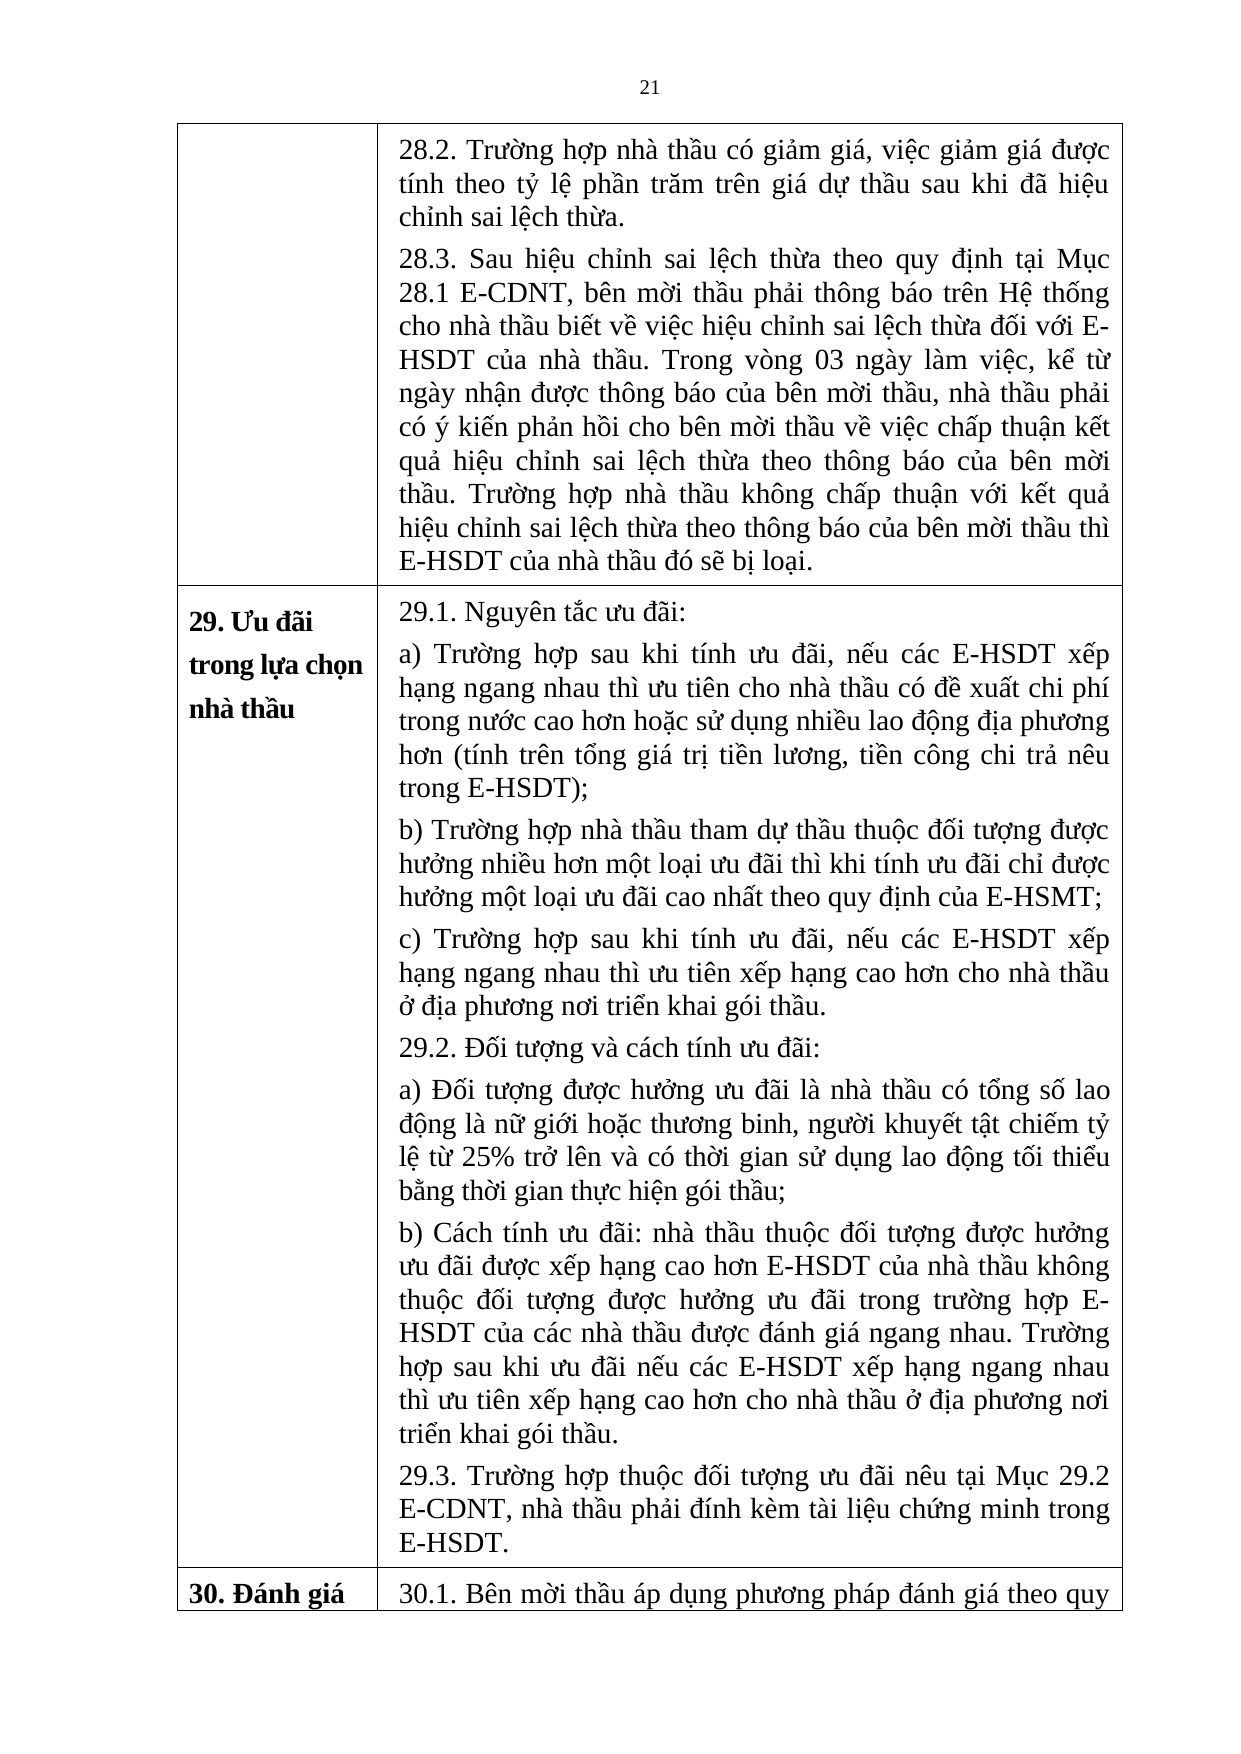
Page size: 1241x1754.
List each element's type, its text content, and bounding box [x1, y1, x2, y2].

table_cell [178, 124, 377, 585]
table_cell 29. Ưu đãi trong lựa chọn nhà thầu [178, 586, 377, 1567]
table_cell 30. Đánh giá E-HSDT [178, 1568, 377, 1610]
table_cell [378, 124, 1122, 585]
table_cell 29.1. Nguyên tắc ưu đãi: a) Trường hợp sau khi tính ưu đãi, nếu các E-HSDT xếp hạng ngang nhau thì ưu tiên cho nhà thầu có đề xuất chi phí trong nước cao hơn hoặc sử dụng nhiều lao động địa phương hơn (tính trên tổng giá trị tiền lương, tiền công chi trả nêu trong E-HSDT); b) Trường hợp nhà thầu tham dự thầu thuộc đối tượng được hưởng nhiều hơn một loại ưu đãi thì khi tính ưu đãi chỉ được hưởng một loại ưu đãi cao nhất theo quy định của E-HSMT; c) Trường hợp sau khi tính ưu đãi, nếu các E-HSDT xếp hạng ngang nhau thì ưu tiên xếp hạng cao hơn cho nhà thầu ở địa phương nơi triển khai gói thầu. 29.2. Đối tượng và cách tính ưu đãi: a) Đối tượng được hưởng ưu đãi là nhà thầu có tổng số lao động là nữ giới hoặc thương binh, người khuyết tật chiếm tỷ lệ từ 25% trở lên và có thời gian sử dụng lao động tối thiểu bằng thời gian thực hiện gói thầu; b) Cách tính ưu đãi: nhà thầu thuộc đối tượng được hưởng ưu đãi được xếp hạng cao hơn E-HSDT của nhà thầu không thuộc đối tượng được hưởng ưu đãi trong trường hợp E-HSDT của các nhà thầu được đánh giá ngang nhau. Trường hợp sau khi ưu đãi nếu các E-HSDT xếp hạng ngang nhau thì ưu tiên xếp hạng cao hơn cho nhà thầu ở địa phương nơi triển khai gói thầu. 29.3. Trường hợp thuộc đối tượng ưu đãi nêu tại Mục 29.2 E-CDNT, nhà thầu phải đính kèm tài liệu chứng minh trong E-HSDT. [378, 586, 1122, 1567]
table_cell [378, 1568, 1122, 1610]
